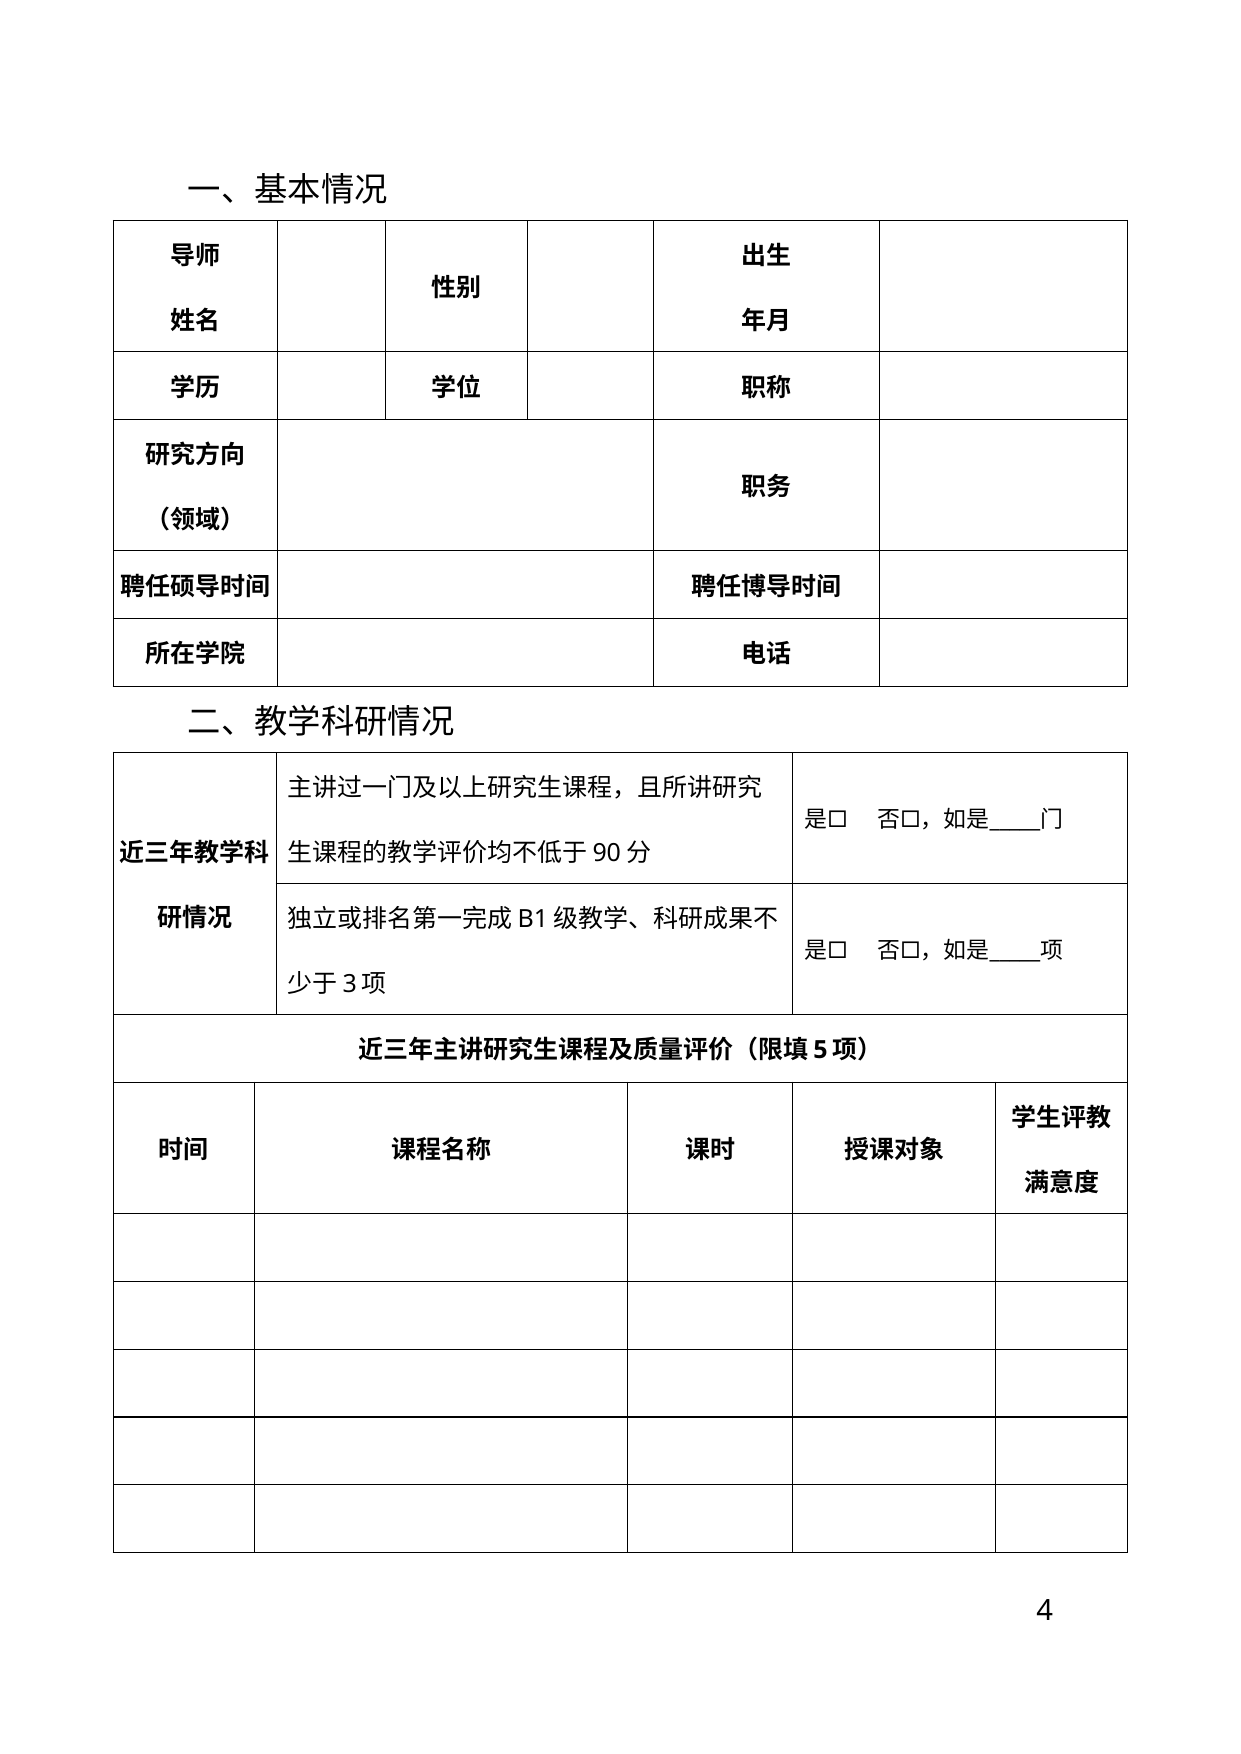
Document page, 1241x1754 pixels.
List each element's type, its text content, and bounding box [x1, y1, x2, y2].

table_cell [996, 1418, 1127, 1484]
table_header 导师 姓名 [114, 221, 277, 351]
table_cell [996, 1282, 1127, 1348]
table_cell 学历 [114, 352, 277, 419]
text 一、基本情况 [187, 155, 1053, 220]
table_cell [255, 1418, 627, 1484]
table_cell [278, 619, 653, 686]
table_cell 课时 [628, 1083, 792, 1213]
table_cell [996, 1214, 1127, 1281]
table_cell [880, 420, 1127, 550]
table_cell 授课对象 [793, 1083, 995, 1213]
table_header [528, 221, 653, 351]
table_cell [278, 420, 653, 550]
table_header [880, 221, 1127, 351]
table_cell [255, 1282, 627, 1348]
table_cell [278, 352, 385, 419]
table_header 近三年教学科研情况 [114, 753, 276, 1014]
table_cell [114, 1282, 254, 1348]
table_cell [114, 1418, 254, 1484]
table_cell [255, 1214, 627, 1281]
table_cell 是 否，如是_____项 [793, 884, 1127, 1014]
table_cell 课程名称 [255, 1083, 627, 1213]
table_cell [114, 1485, 254, 1552]
table_cell 独立或排名第一完成B1级教学、科研成果不少于3项 [277, 884, 792, 1014]
table_cell 聘任硕导时间 [114, 551, 277, 618]
table_header [278, 221, 385, 351]
table_cell 职称 [654, 352, 879, 419]
table_cell [793, 1214, 995, 1281]
table_cell [114, 1214, 254, 1281]
table_cell 学位 [386, 352, 527, 419]
table_cell 近三年主讲研究生课程及质量评价（限填5项） [114, 1015, 1127, 1082]
table_cell [278, 551, 653, 618]
table_cell 学生评教满意度 [996, 1083, 1127, 1213]
table_header 出生 年月 [654, 221, 879, 351]
table_cell [114, 1350, 254, 1416]
table_cell [628, 1485, 792, 1552]
table_cell [996, 1350, 1127, 1416]
table_cell [880, 619, 1127, 686]
table_cell [628, 1418, 792, 1484]
table_cell [880, 352, 1127, 419]
table_cell [528, 352, 653, 419]
table_cell 聘任博导时间 [654, 551, 879, 618]
list 教学科研情况 [187, 687, 1053, 752]
table_header 是 否，如是_____门 [793, 753, 1127, 883]
table_cell [628, 1214, 792, 1281]
table_cell [880, 551, 1127, 618]
table_cell 职务 [654, 420, 879, 550]
table_cell [628, 1350, 792, 1416]
table_cell [793, 1485, 995, 1552]
table_header 性别 [386, 221, 527, 351]
table_cell 所在学院 [114, 619, 277, 686]
table_cell [628, 1282, 792, 1348]
table_cell 电话 [654, 619, 879, 686]
table_cell [996, 1485, 1127, 1552]
table_header 主讲过一门及以上研究生课程，且所讲研究生课程的教学评价均不低于90分 [277, 753, 792, 883]
table_cell 研究方向 （领域） [114, 420, 277, 550]
table_cell [255, 1485, 627, 1552]
table_cell 时间 [114, 1083, 254, 1213]
table_cell [793, 1350, 995, 1416]
table_cell [793, 1282, 995, 1348]
table_cell [793, 1418, 995, 1484]
table_cell [255, 1350, 627, 1416]
